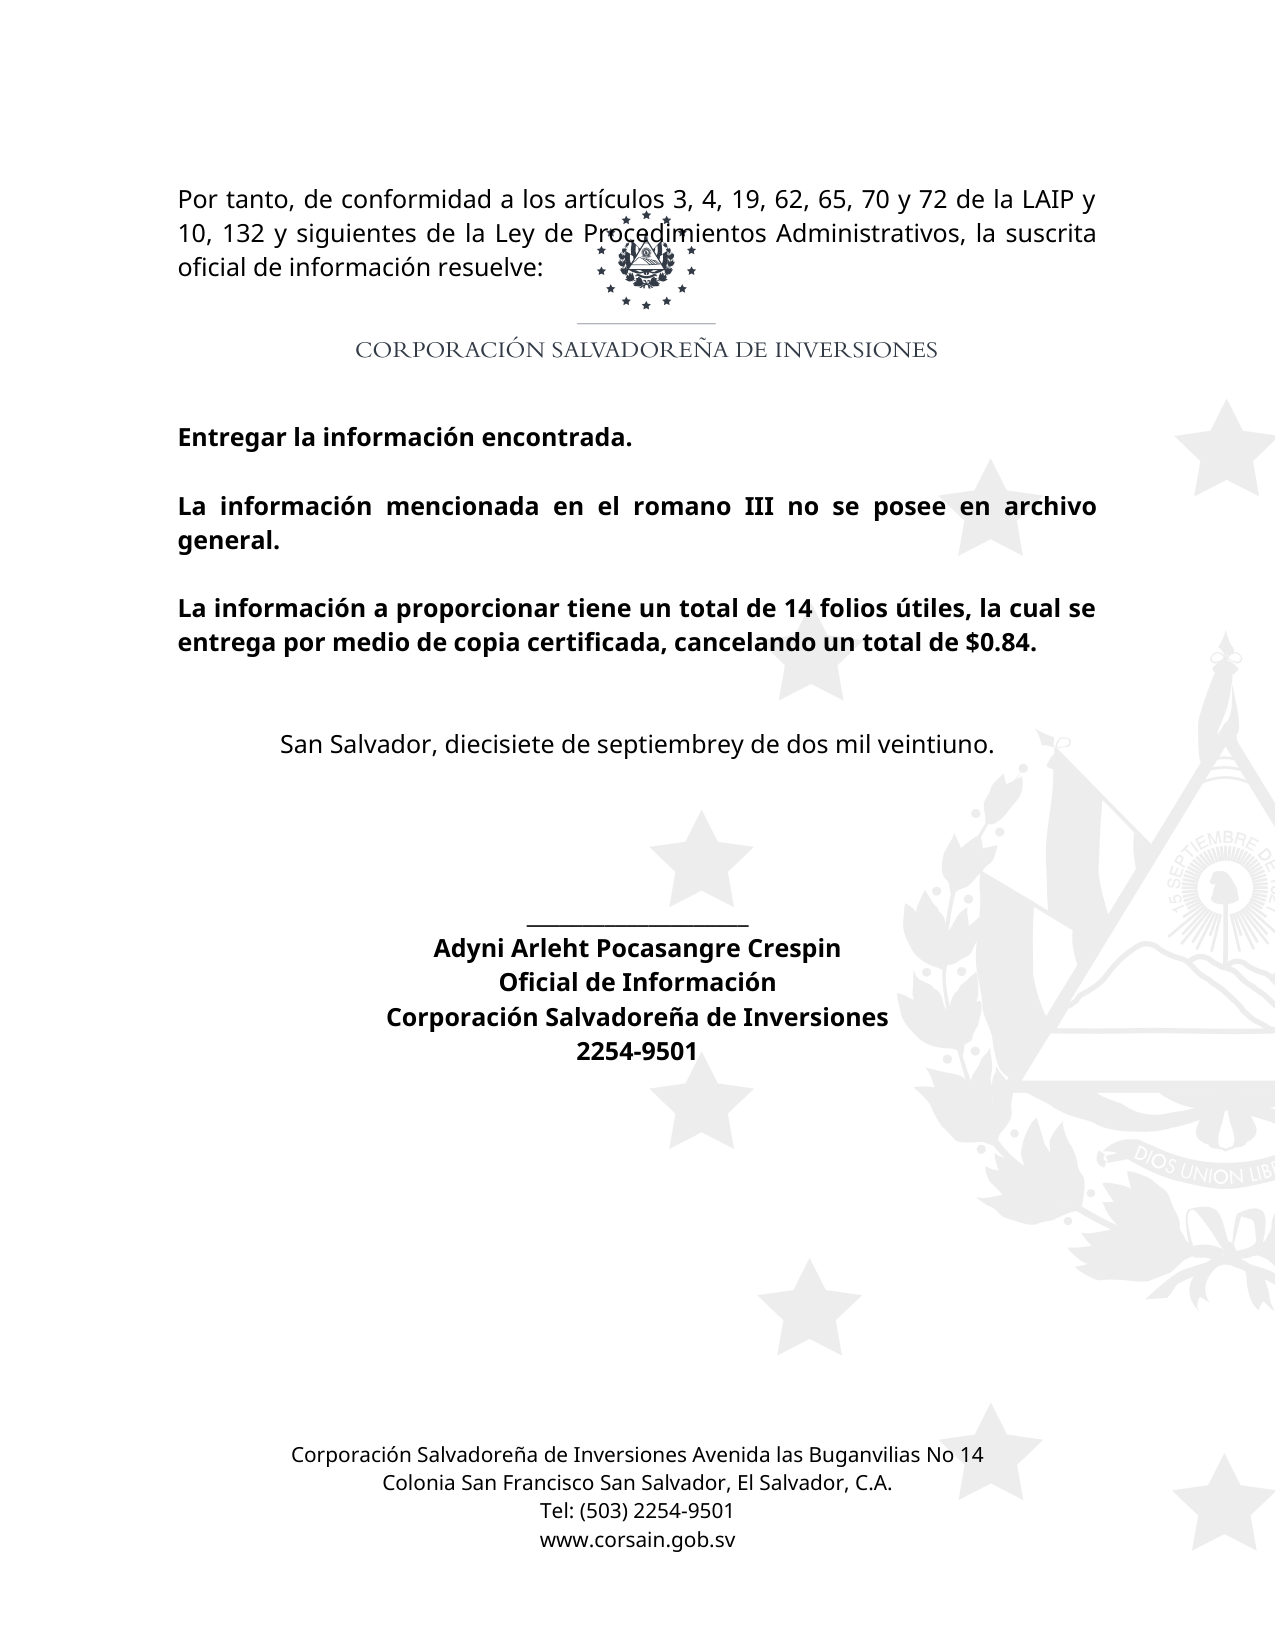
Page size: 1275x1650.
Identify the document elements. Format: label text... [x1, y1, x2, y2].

text Por tanto, de conformidad a los artículos 3, 4, 19, 62, 65, 70 y 72 de la LAIP y 10, 132 y siguientes de la Ley de Procedimientos Administrativos, la suscrita oficial de información resuelve: [177, 182, 1098, 284]
text San Salvador, diecisiete de septiembrey de dos mil veintiuno. [177, 727, 1098, 761]
text Corporación Salvadoreña de Inversiones 2254-9501 [177, 999, 1098, 1067]
text Adyni Arleht Pocasangre Crespin Oficial de Información [177, 931, 1098, 999]
text La información mencionada en el romano III no se posee en archivo general. [177, 488, 1098, 556]
text La información a proporcionar tiene un total de 14 folios útiles, la cual se entrega por medio de copia certificada, cancelando un total de $0.84. [177, 590, 1098, 658]
text Entregar la información encontrada. [177, 420, 1098, 454]
text ____________________ [177, 897, 1098, 931]
picture [8, 150, 1275, 1650]
